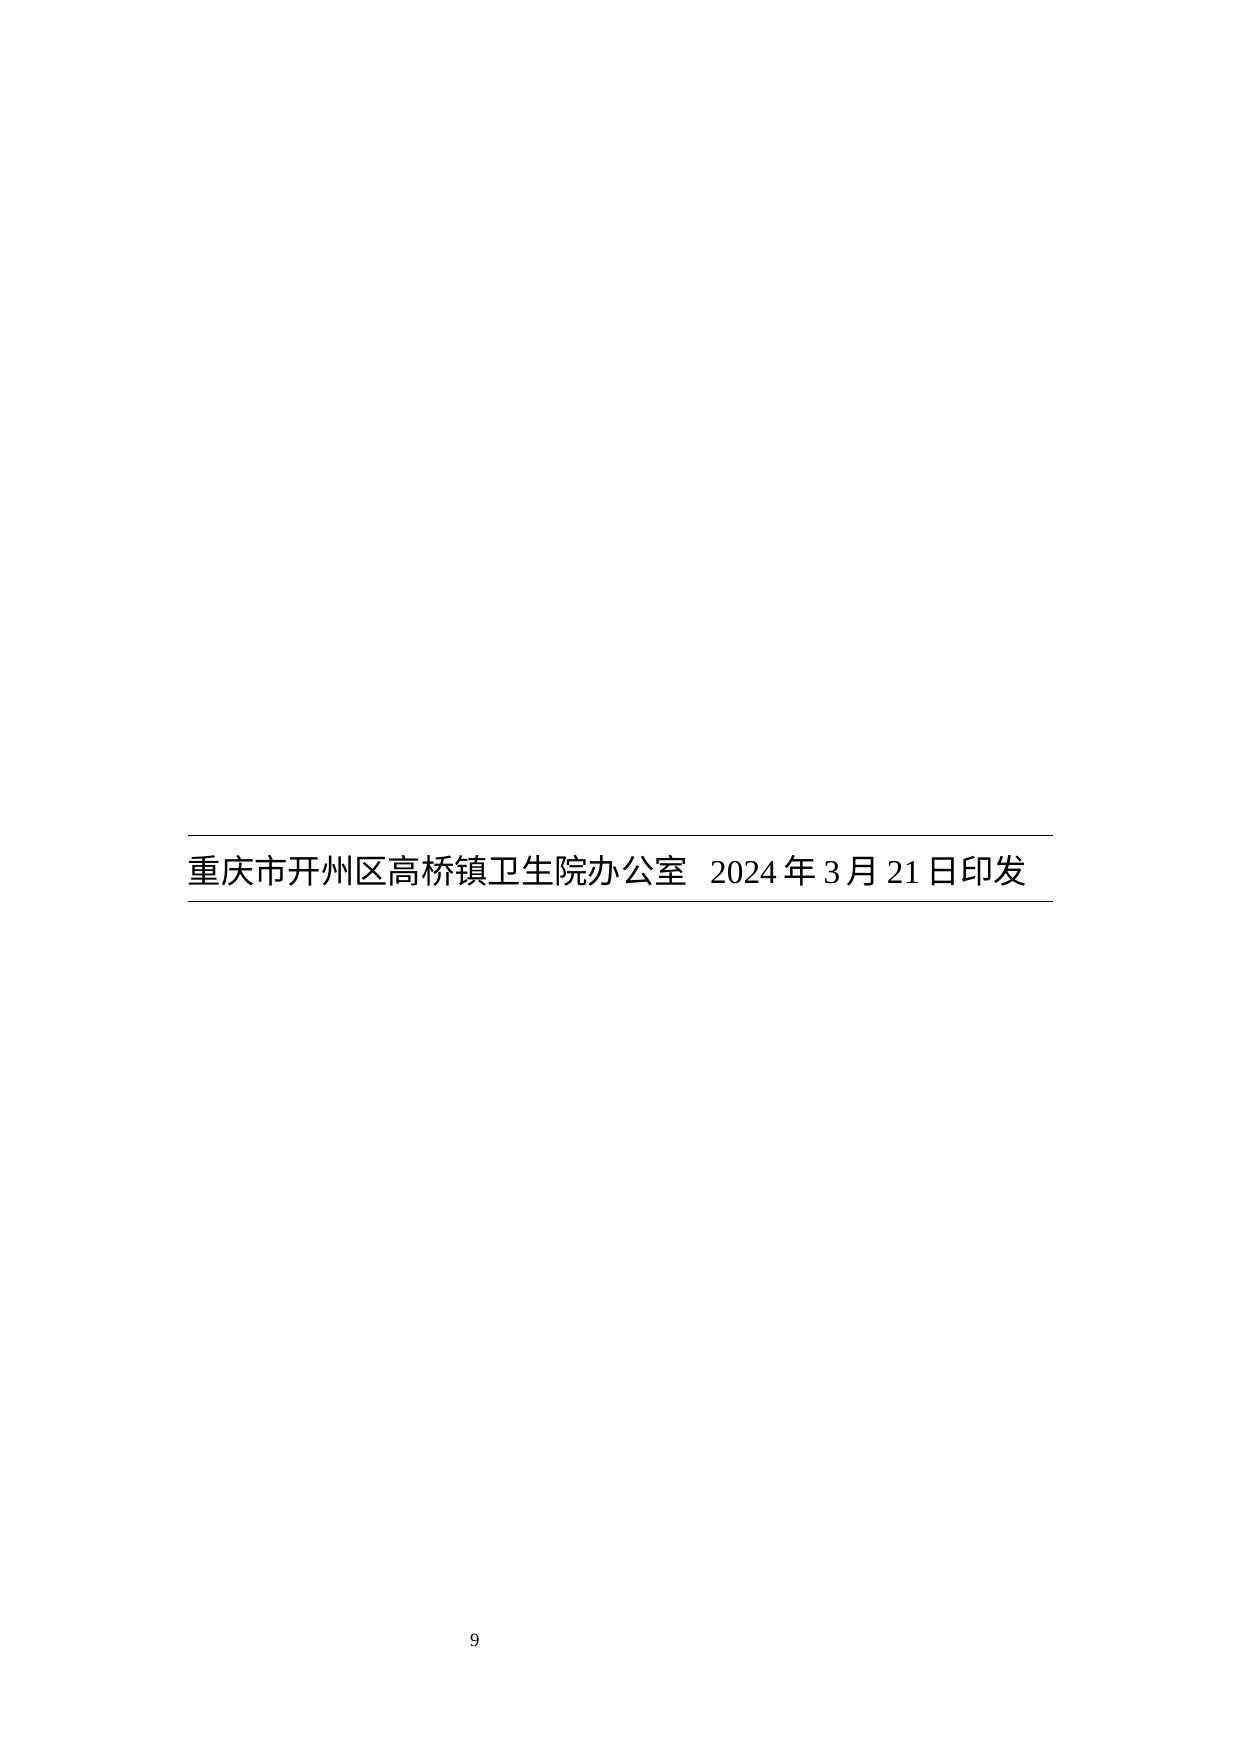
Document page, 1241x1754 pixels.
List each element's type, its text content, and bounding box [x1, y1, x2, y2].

text 重庆市开州区高桥镇卫生院办公室 2024年3月21日印发 [187, 836, 1053, 902]
